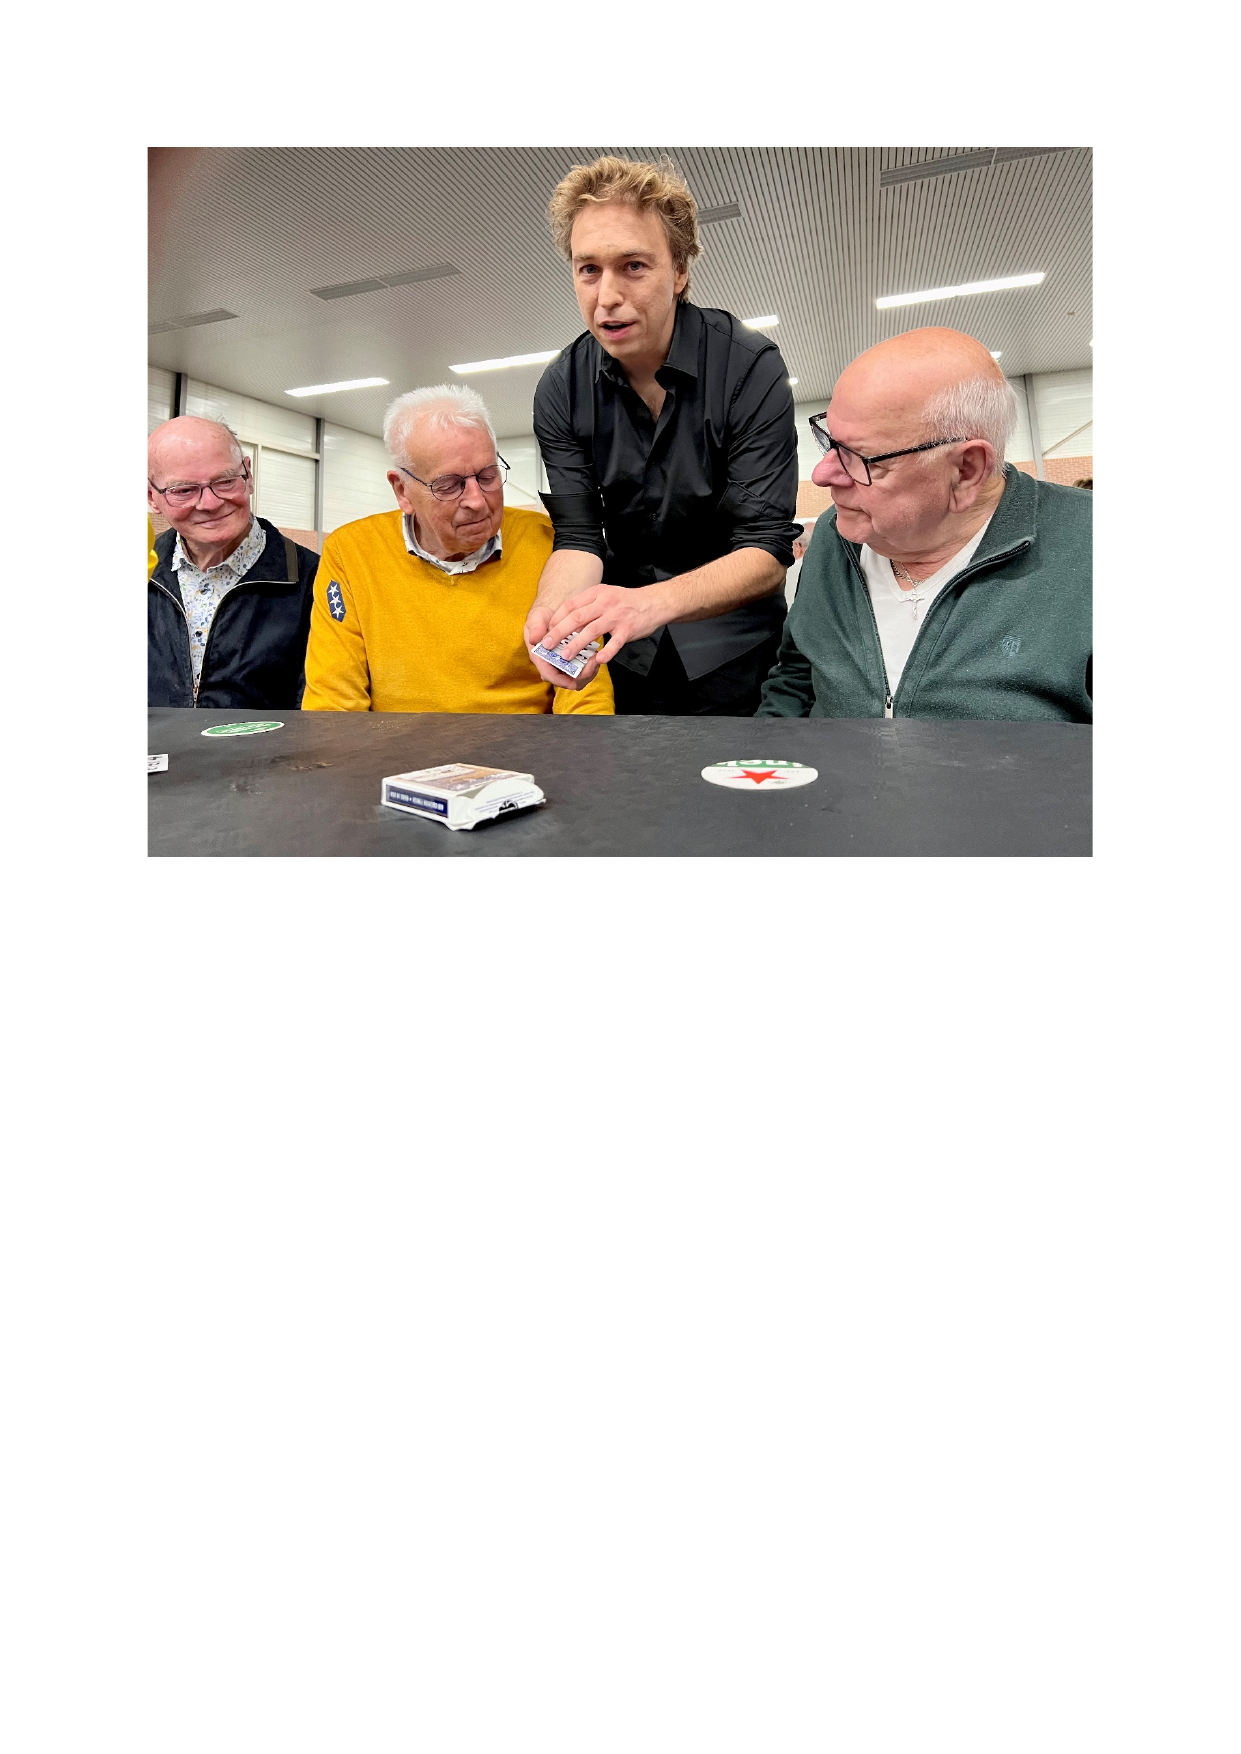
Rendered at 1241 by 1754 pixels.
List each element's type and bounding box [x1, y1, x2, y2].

picture [147, 147, 1093, 857]
